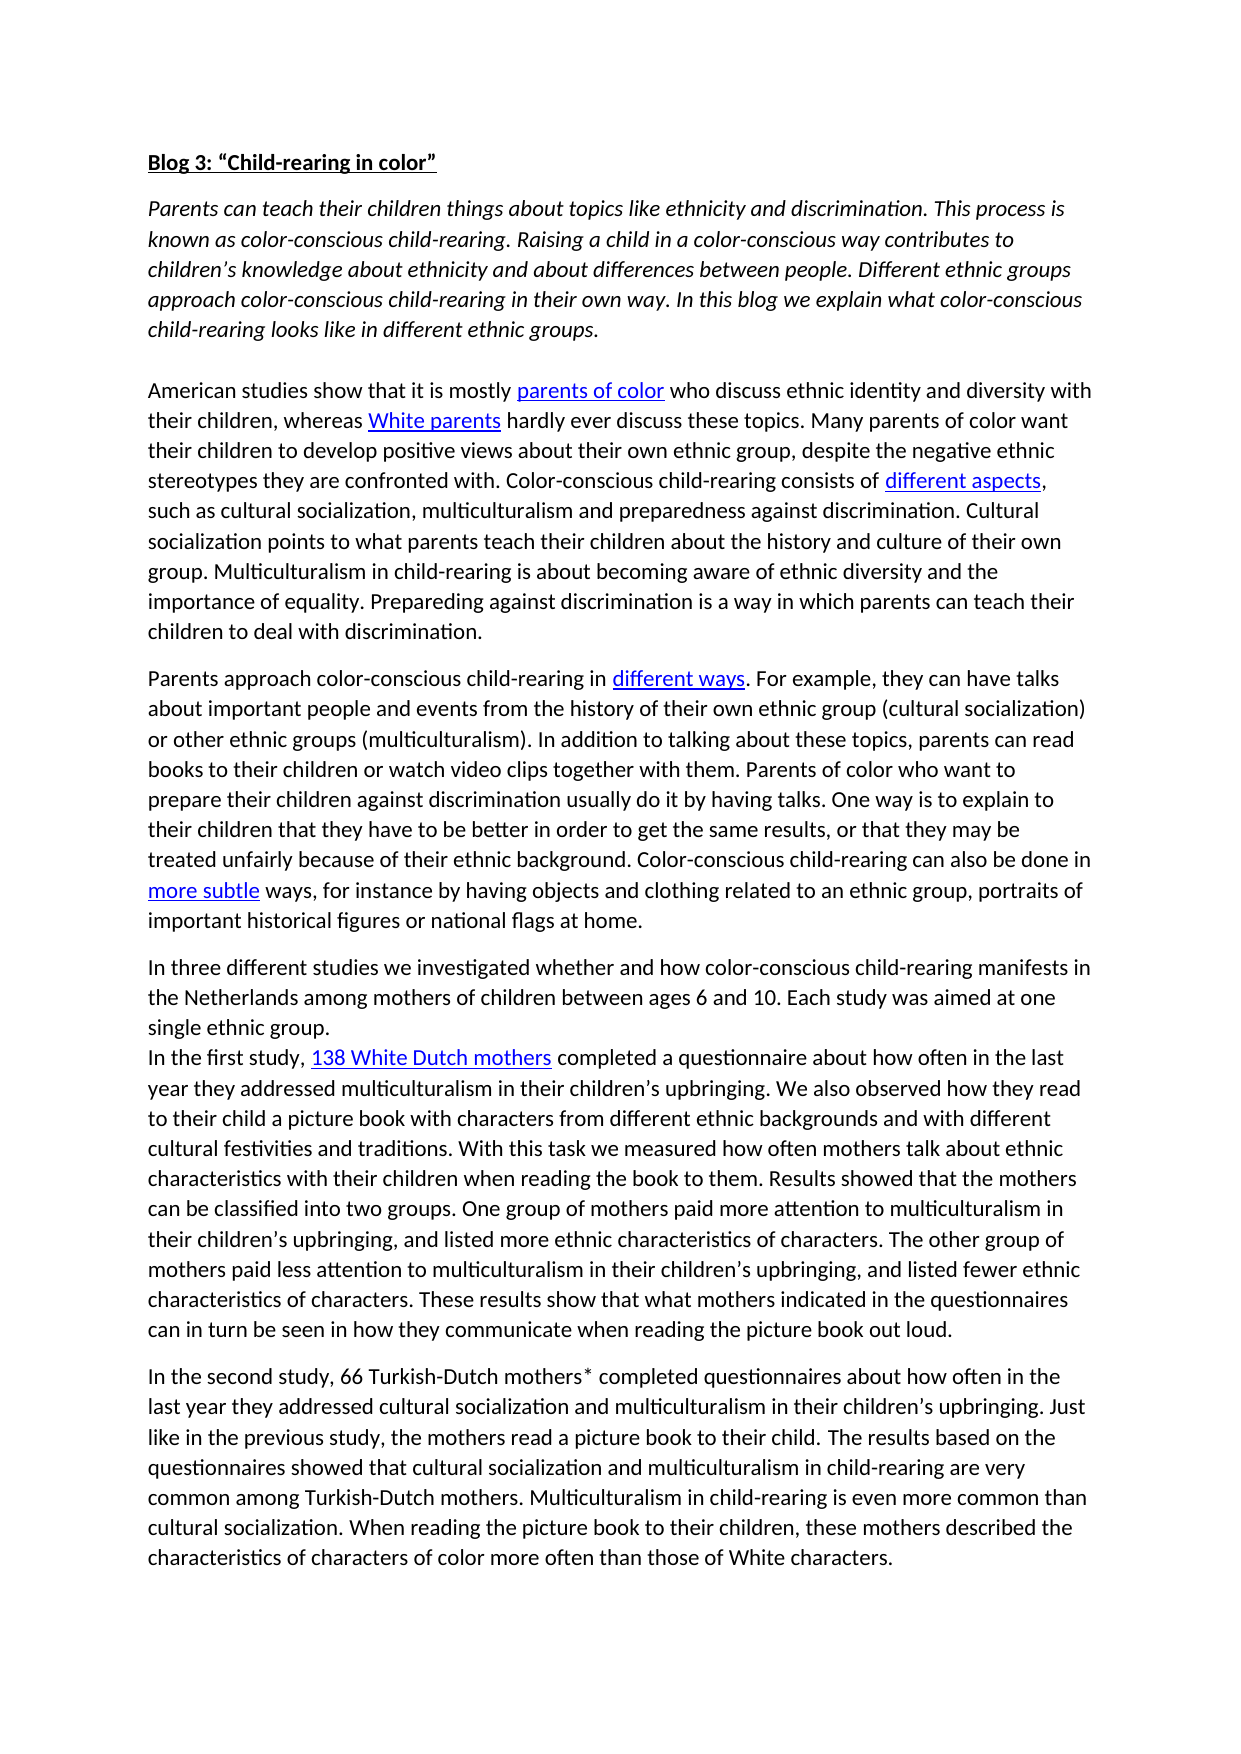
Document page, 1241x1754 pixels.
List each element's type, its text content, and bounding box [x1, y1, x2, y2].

text Parents can teach their children things about topics like ethnicity and discrimination. This process is known as color-conscious child-rearing. Raising a child in a color-conscious way contributes to children’s knowledge about ethnicity and about differences between people. Different ethnic groups approach color-conscious child-rearing in their own way. In this blog we explain what color-conscious child-rearing looks like in different ethnic groups. American studies show that it is mostly parents of color who discuss ethnic identity and diversity with their children, whereas White parents hardly ever discuss these topics. Many parents of color want their children to develop positive views about their own ethnic group, despite the negative ethnic stereotypes they are confronted with. Color-conscious child-rearing consists of different aspects, such as cultural socialization, multiculturalism and preparedness against discrimination. Cultural socialization points to what parents teach their children about the history and culture of their own group. Multiculturalism in child-rearing is about becoming aware of ethnic diversity and the importance of equality. Prepareding against discrimination is a way in which parents can teach their children to deal with discrimination. [148, 194, 1093, 645]
text Parents approach color-conscious child-rearing in different ways. For example, they can have talks about important people and events from the history of their own ethnic group (cultural socialization) or other ethnic groups (multiculturalism). In addition to talking about these topics, parents can read books to their children or watch video clips together with them. Parents of color who want to prepare their children against discrimination usually do it by having talks. One way is to explain to their children that they have to be better in order to get the same results, or that they may be treated unfairly because of their ethnic background. Color-conscious child-rearing can also be done in more subtle ways, for instance by having objects and clothing related to an ethnic group, portraits of important historical figures or national flags at home. [148, 664, 1093, 934]
text Blog 3: “Child-rearing in color” [148, 148, 1093, 176]
text In three different studies we investigated whether and how color-conscious child-rearing manifests in the Netherlands among mothers of children between ages 6 and 10. Each study was aimed at one single ethnic group. In the first study, 138 White Dutch mothers completed a questionnaire about how often in the last year they addressed multiculturalism in their children’s upbringing. We also observed how they read to their child a picture book with characters from different ethnic backgrounds and with different cultural festivities and traditions. With this task we measured how often mothers talk about ethnic characteristics with their children when reading the book to them. Results showed that the mothers can be classified into two groups. One group of mothers paid more attention to multiculturalism in their children’s upbringing, and listed more ethnic characteristics of characters. The other group of mothers paid less attention to multiculturalism in their children’s upbringing, and listed fewer ethnic characteristics of characters. These results show that what mothers indicated in the questionnaires can in turn be seen in how they communicate when reading the picture book out loud. [148, 953, 1093, 1343]
text In the second study, 66 Turkish-Dutch mothers* completed questionnaires about how often in the last year they addressed cultural socialization and multiculturalism in their children’s upbringing. Just like in the previous study, the mothers read a picture book to their child. The results based on the questionnaires showed that cultural socialization and multiculturalism in child-rearing are very common among Turkish-Dutch mothers. Multiculturalism in child-rearing is even more common than cultural socialization. When reading the picture book to their children, these mothers described the characteristics of characters of color more often than those of White characters. [148, 1362, 1093, 1571]
